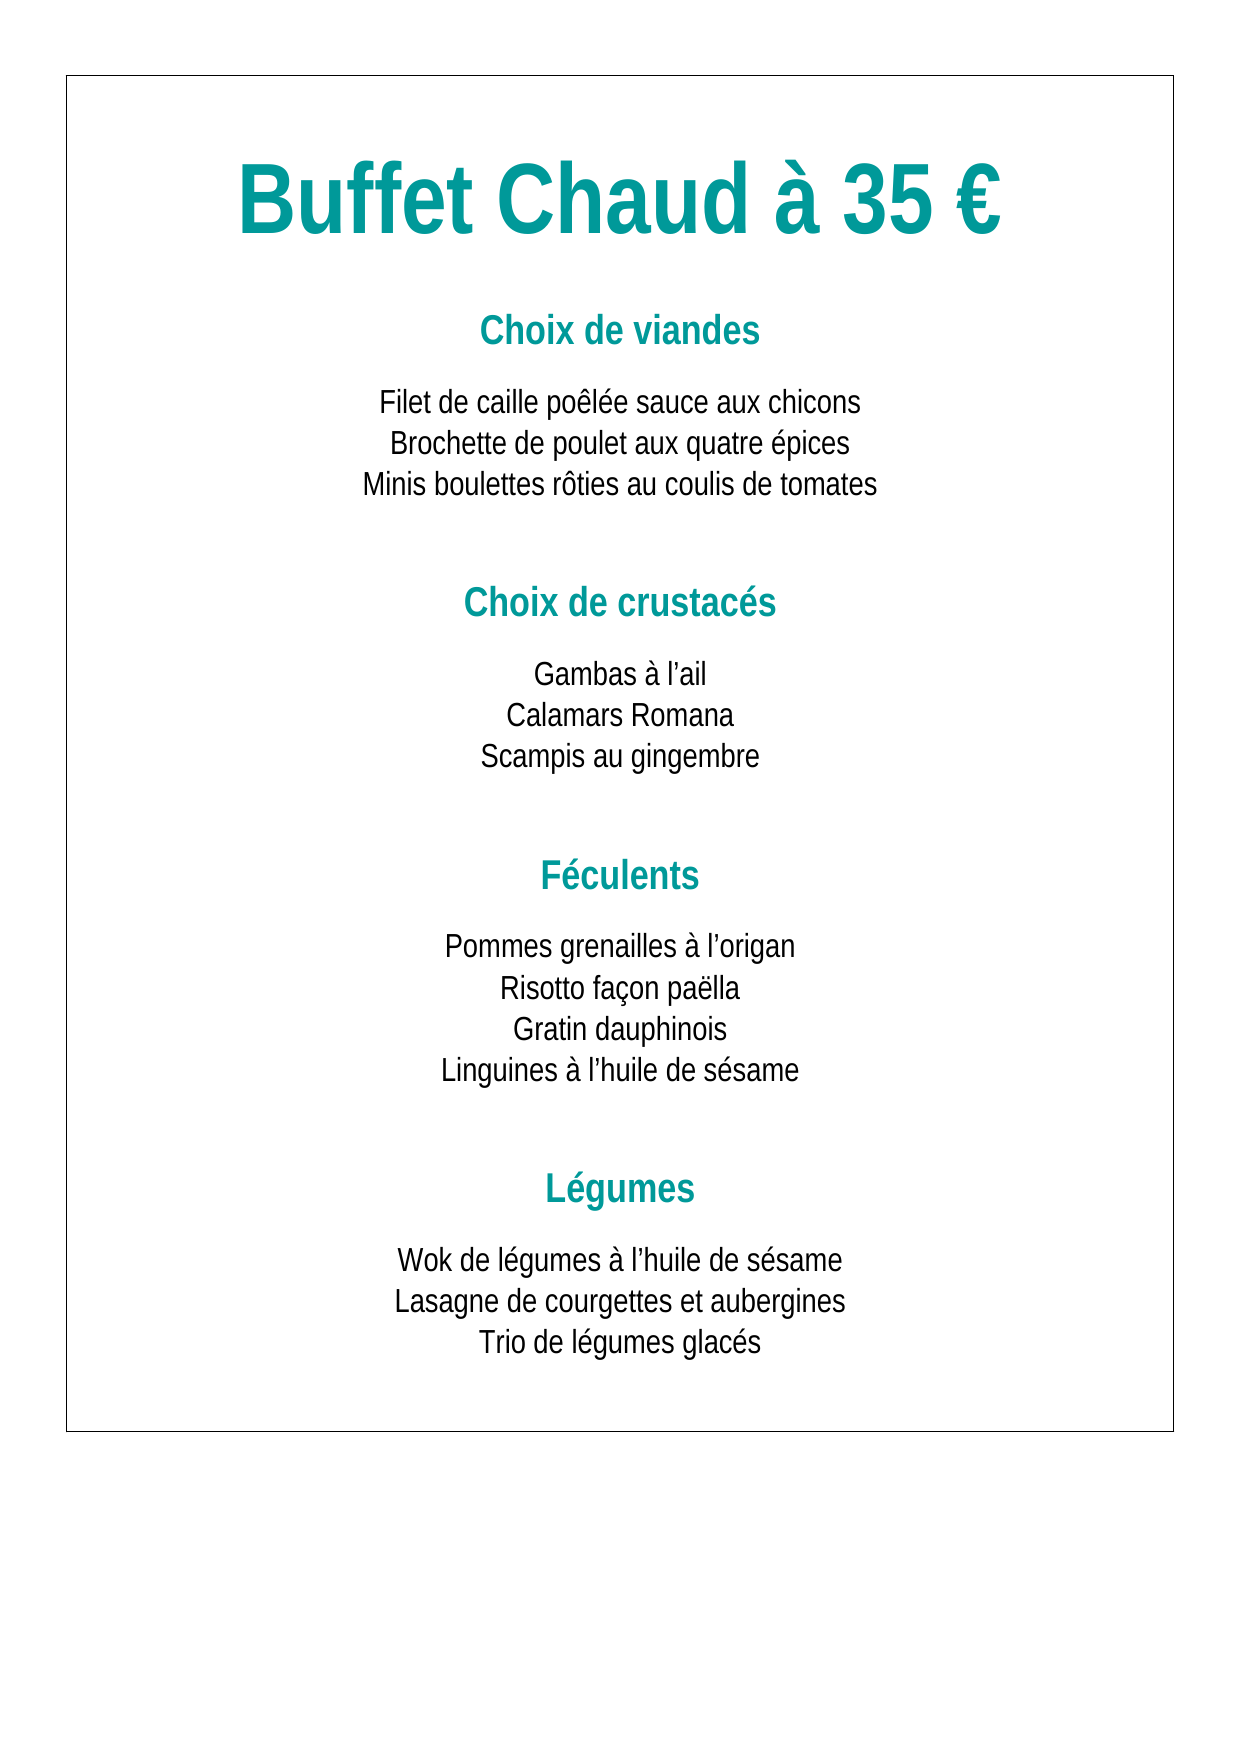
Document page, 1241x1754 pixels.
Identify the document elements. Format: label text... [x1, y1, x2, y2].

text Buffet Chaud à 35 € [67, 137, 1173, 255]
text Linguines à l’huile de sésame [67, 1047, 1173, 1089]
text Gambas à l’ail [67, 651, 1173, 692]
text Lasagne de courgettes et aubergines [67, 1278, 1173, 1320]
text Brochette de poulet aux quatre épices [67, 420, 1173, 461]
text Pommes grenailles à l’origan [67, 923, 1173, 965]
text Légumes [67, 1161, 1173, 1212]
text Choix de crustacés [67, 574, 1173, 626]
text Minis boulettes rôties au coulis de tomates [67, 461, 1173, 503]
text Calamars Romana [67, 692, 1173, 734]
text Scampis au gingembre [67, 734, 1173, 775]
text Wok de légumes à l’huile de sésame [67, 1237, 1173, 1278]
text Filet de caille poêlée sauce aux chicons [67, 379, 1173, 420]
text Risotto façon paëlla [67, 965, 1173, 1006]
text Gratin dauphinois [67, 1006, 1173, 1047]
text Féculents [67, 847, 1173, 898]
text Trio de légumes glacés [67, 1320, 1173, 1361]
text Choix de viandes [67, 302, 1173, 353]
